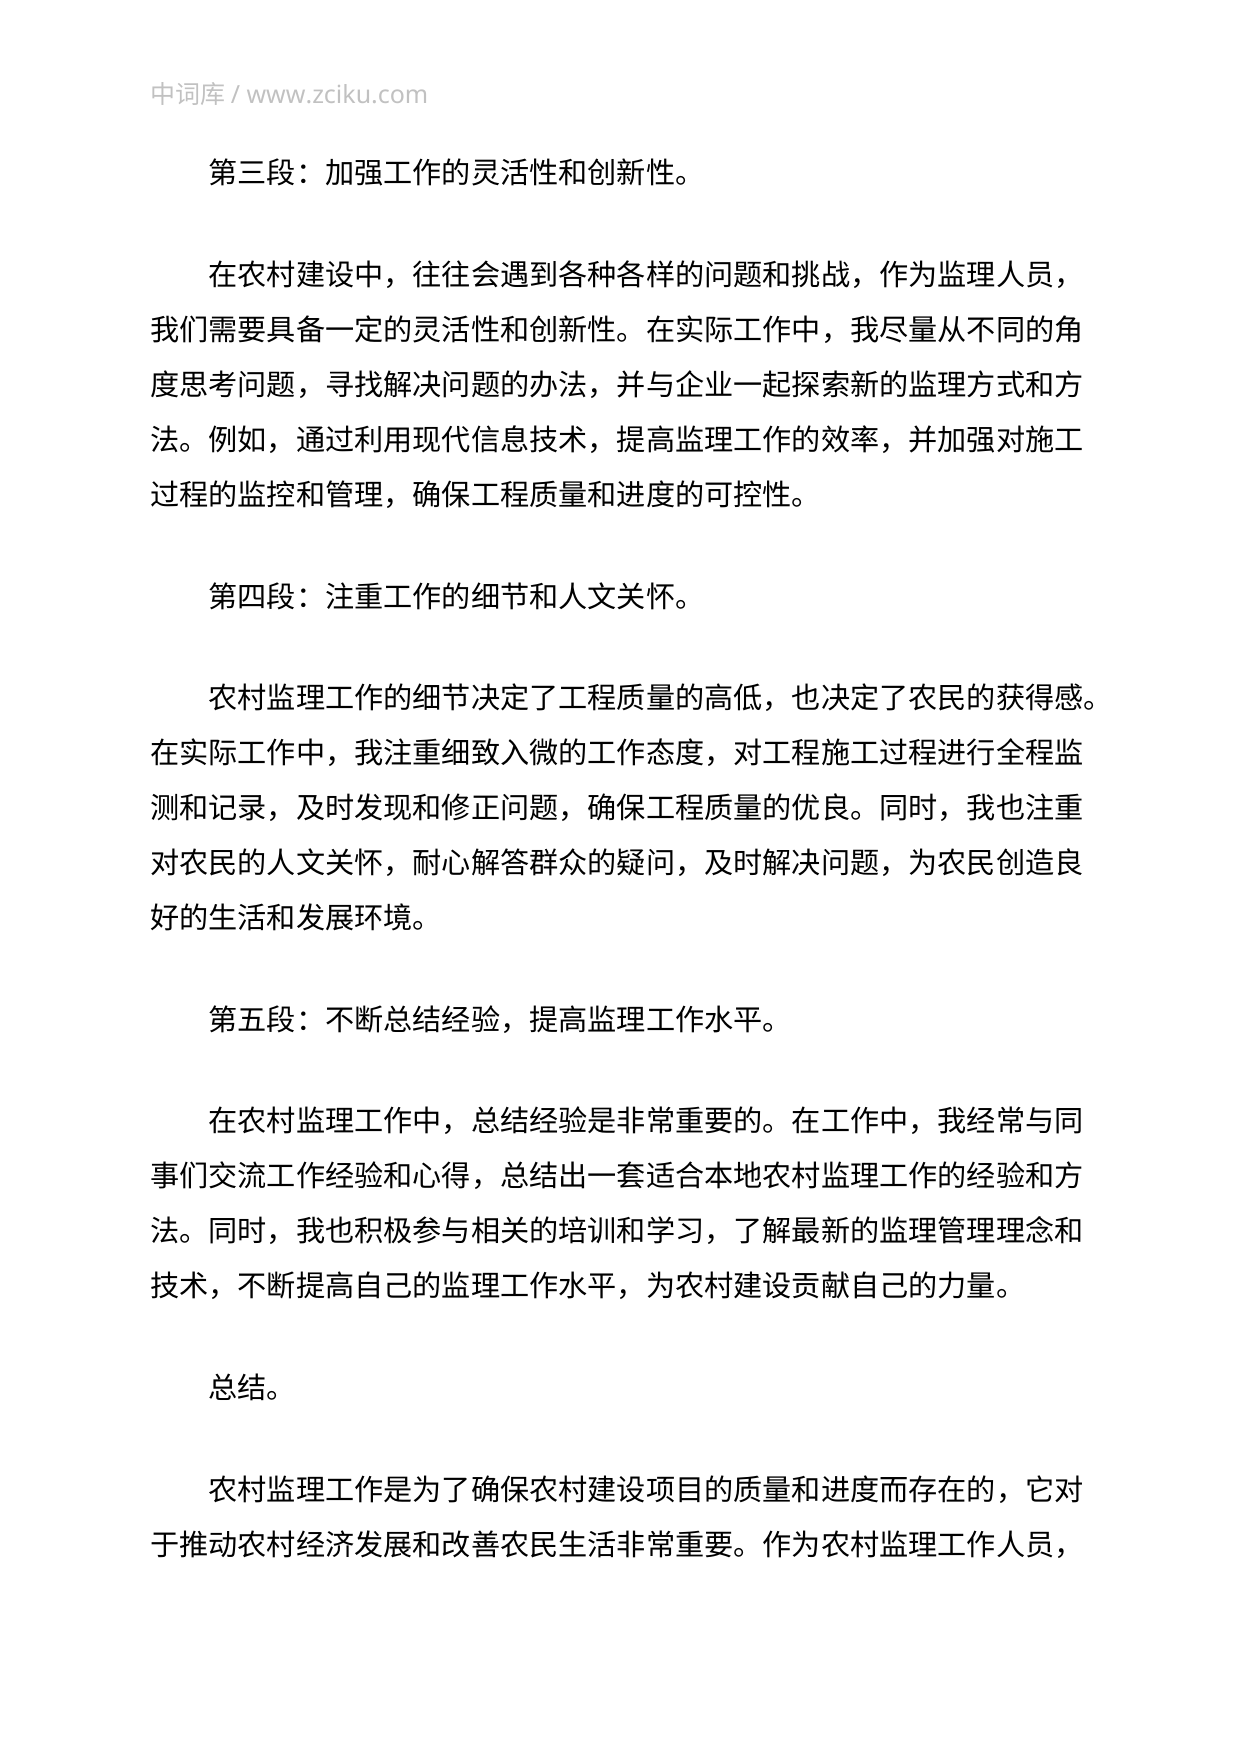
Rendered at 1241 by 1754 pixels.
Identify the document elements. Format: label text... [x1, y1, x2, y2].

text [150, 1466, 1090, 1563]
text 在农村监理工作中，总结经验是非常重要的。在工作中，我经常与同事们交流工作经验和心得，总结出一套适合本地农村监理工作的经验和方法。同时，我也积极参与相关的培训和学习，了解最新的监理管理理念和技术，不断提高自己的监理工作水平，为农村建设贡献自己的力量。 [150, 1098, 1090, 1305]
text 第五段：不断总结经验，提高监理工作水平。 [150, 996, 1090, 1038]
text 总结。 [150, 1364, 1090, 1407]
text 第四段：注重工作的细节和人文关怀。 [150, 573, 1090, 615]
text 农村监理工作的细节决定了工程质量的高低，也决定了农民的获得感。在实际工作中，我注重细致入微的工作态度，对工程施工过程进行全程监测和记录，及时发现和修正问题，确保工程质量的优良。同时，我也注重对农民的人文关怀，耐心解答群众的疑问，及时解决问题，为农民创造良好的生活和发展环境。 [150, 675, 1090, 937]
text 在农村建设中，往往会遇到各种各样的问题和挑战，作为监理人员，我们需要具备一定的灵活性和创新性。在实际工作中，我尽量从不同的角度思考问题，寻找解决问题的办法，并与企业一起探索新的监理方式和方法。例如，通过利用现代信息技术，提高监理工作的效率，并加强对施工过程的监控和管理，确保工程质量和进度的可控性。 [150, 252, 1090, 514]
text 第三段：加强工作的灵活性和创新性。 [150, 150, 1090, 192]
